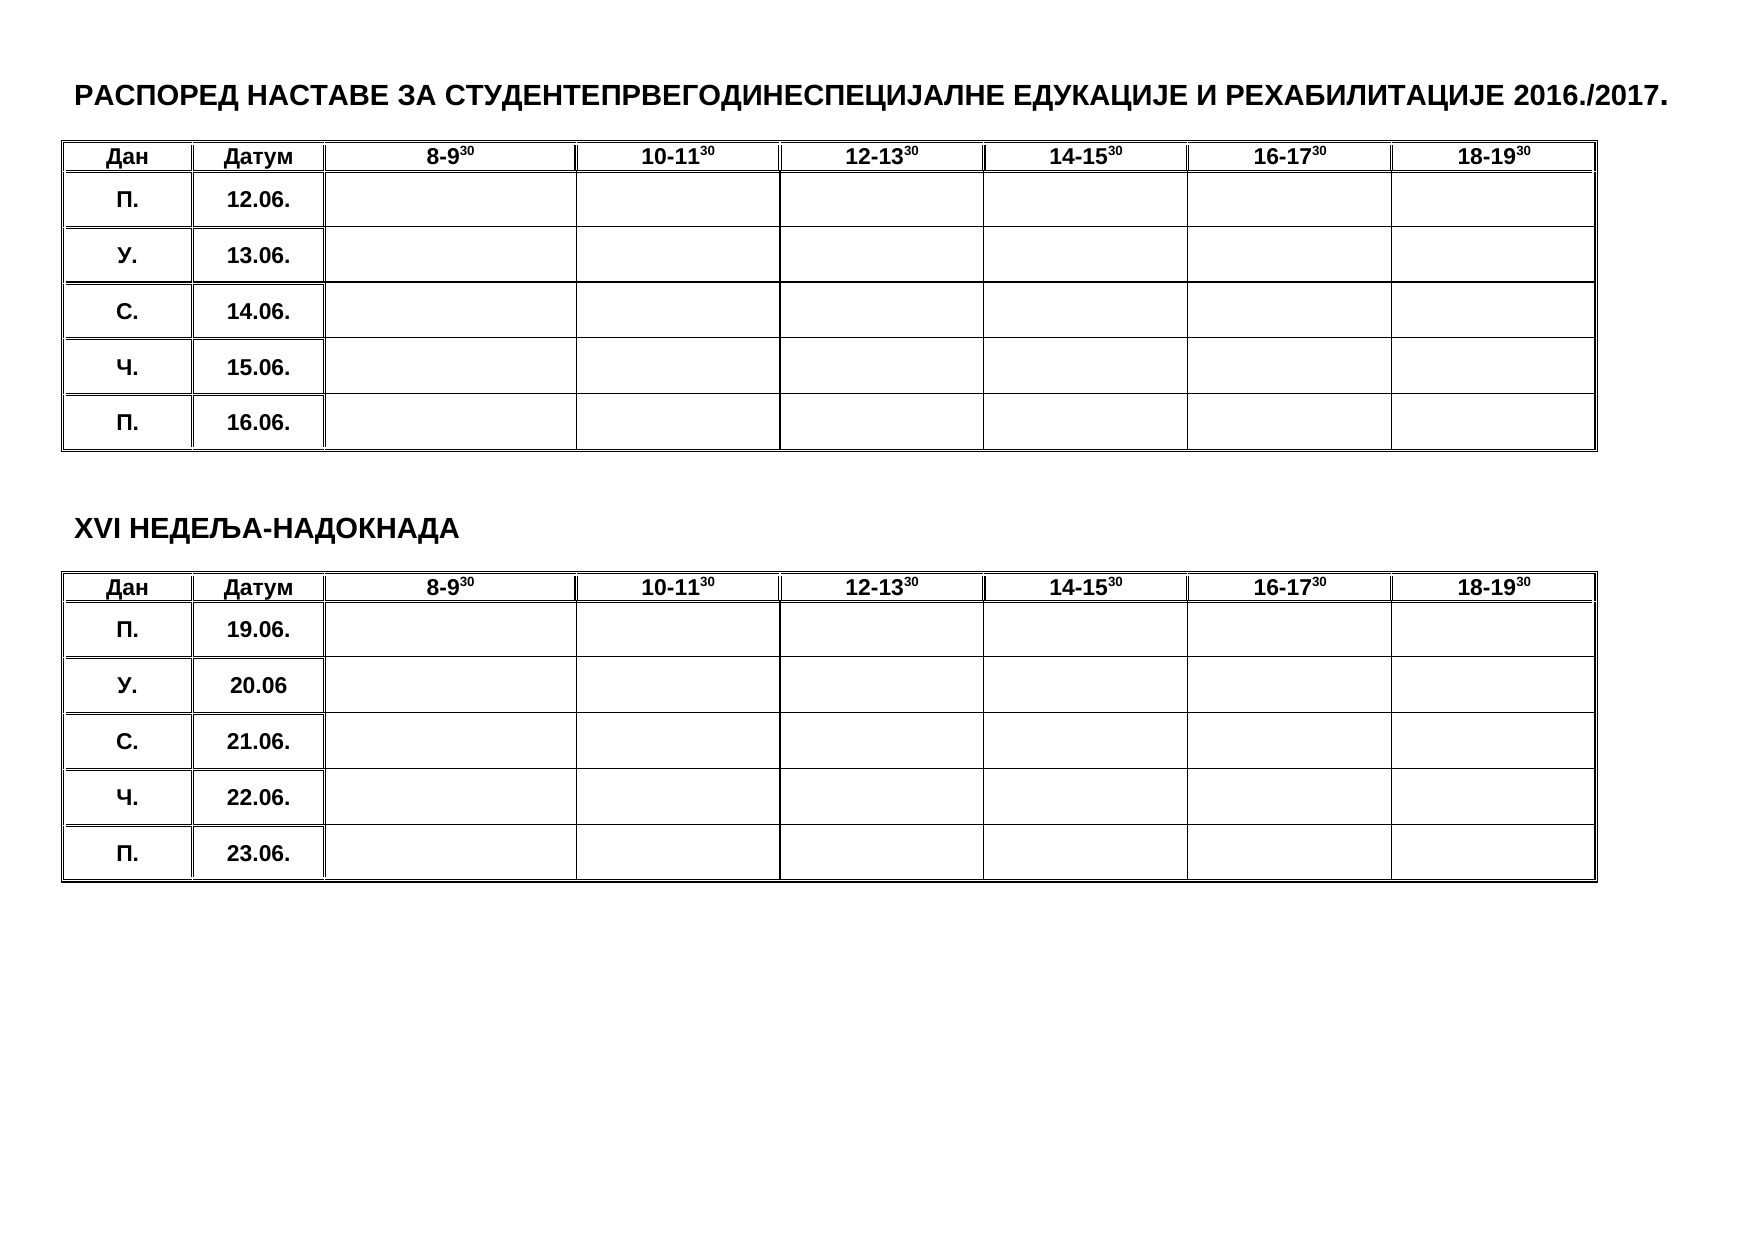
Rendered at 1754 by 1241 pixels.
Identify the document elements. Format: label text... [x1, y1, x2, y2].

table_cell [577, 338, 779, 393]
table_cell [326, 338, 576, 393]
table_cell [984, 227, 1187, 281]
table_cell [1188, 338, 1391, 393]
table_cell [577, 283, 779, 337]
table_cell [326, 603, 576, 656]
table_cell [325, 825, 576, 879]
table_cell [577, 227, 779, 281]
table_cell [984, 338, 1187, 393]
table_cell [984, 713, 1187, 768]
table_cell [1392, 713, 1594, 768]
table_cell [326, 769, 576, 823]
table_cell [1392, 394, 1594, 449]
table_header Датум [192, 572, 325, 600]
table_cell [781, 394, 983, 449]
table_cell [1188, 227, 1391, 281]
table_cell [1188, 825, 1391, 879]
table_cell [1392, 170, 1595, 226]
table_cell П. [64, 170, 191, 226]
table_cell [1392, 657, 1594, 712]
table_cell 15.06. [194, 340, 323, 393]
table_cell [781, 603, 983, 656]
table_cell [1188, 283, 1391, 337]
table_cell [326, 227, 576, 281]
text XVI НЕДЕЉА-НАДОКНАДА [74, 511, 1716, 545]
table_cell [781, 713, 983, 768]
table_cell П. [64, 824, 192, 879]
table_cell 20.06 [194, 659, 323, 712]
table_cell [577, 173, 779, 226]
table_cell [326, 657, 576, 712]
table_header Дан [64, 574, 192, 600]
table_cell [326, 283, 576, 337]
table_cell 13.06. [194, 229, 323, 281]
table_header 12-1330 [780, 141, 984, 170]
table_cell 21.06. [194, 715, 323, 768]
table_cell [577, 394, 779, 449]
table_cell [781, 657, 983, 712]
table_header 14-1530 [984, 572, 1188, 600]
table_cell [781, 227, 983, 281]
table_cell 12.06. [194, 173, 323, 226]
table_cell [984, 394, 1187, 449]
table_cell [1392, 769, 1594, 823]
table_header 10-1130 [576, 141, 780, 170]
table_cell [1392, 283, 1594, 337]
table_cell [1188, 394, 1391, 449]
table_cell [1188, 603, 1391, 656]
table_cell [326, 713, 576, 768]
table_cell [577, 657, 779, 712]
table_cell 23.06. [192, 825, 325, 879]
table_header 8-930 [325, 574, 576, 600]
table_cell [1188, 713, 1391, 768]
table_cell [781, 338, 983, 393]
table_cell [1392, 825, 1594, 879]
table_header 14-1530 [984, 141, 1188, 170]
table_cell Ч. [63, 337, 192, 393]
table_cell [1392, 338, 1594, 393]
table_header 16-1730 [1188, 141, 1392, 170]
table_cell П. [63, 393, 192, 449]
table_cell [984, 173, 1187, 226]
table_header Датум [192, 141, 325, 170]
table_cell 22.06. [194, 771, 323, 823]
table_header 18-1930 [1392, 574, 1594, 600]
table_header Дан [64, 143, 192, 170]
table_cell Ч. [64, 768, 191, 823]
table_cell [1188, 657, 1391, 712]
table_cell [984, 657, 1187, 712]
table_cell [984, 769, 1187, 823]
table_cell [984, 603, 1187, 656]
table_cell [781, 173, 983, 226]
table_cell [1392, 600, 1596, 656]
table_cell С. [64, 281, 191, 337]
table_cell [984, 283, 1187, 337]
table_cell 19.06. [194, 603, 323, 656]
table_cell [577, 825, 779, 879]
table_cell 14.06. [194, 285, 323, 337]
table_cell [781, 769, 983, 823]
table_cell [577, 603, 779, 656]
table_cell [577, 713, 779, 768]
table_cell [326, 173, 576, 226]
table_cell У. [63, 656, 192, 712]
table_cell [1188, 769, 1391, 823]
table_cell П. [63, 600, 192, 656]
table_cell [984, 825, 1187, 879]
table_header 8-930 [325, 143, 576, 170]
table_cell [781, 825, 983, 879]
table_cell У. [64, 226, 191, 281]
table_cell 16.06. [192, 394, 325, 449]
table_cell [577, 769, 779, 823]
table_cell [325, 394, 576, 449]
table_header 10-1130 [576, 572, 780, 600]
table_cell С. [64, 712, 191, 768]
table_header 16-1730 [1188, 572, 1392, 600]
table_header 18-1930 [1392, 143, 1594, 170]
table_cell [1392, 227, 1594, 281]
table_cell [1188, 173, 1391, 226]
table_header 12-1330 [780, 572, 984, 600]
table_cell [781, 283, 983, 337]
